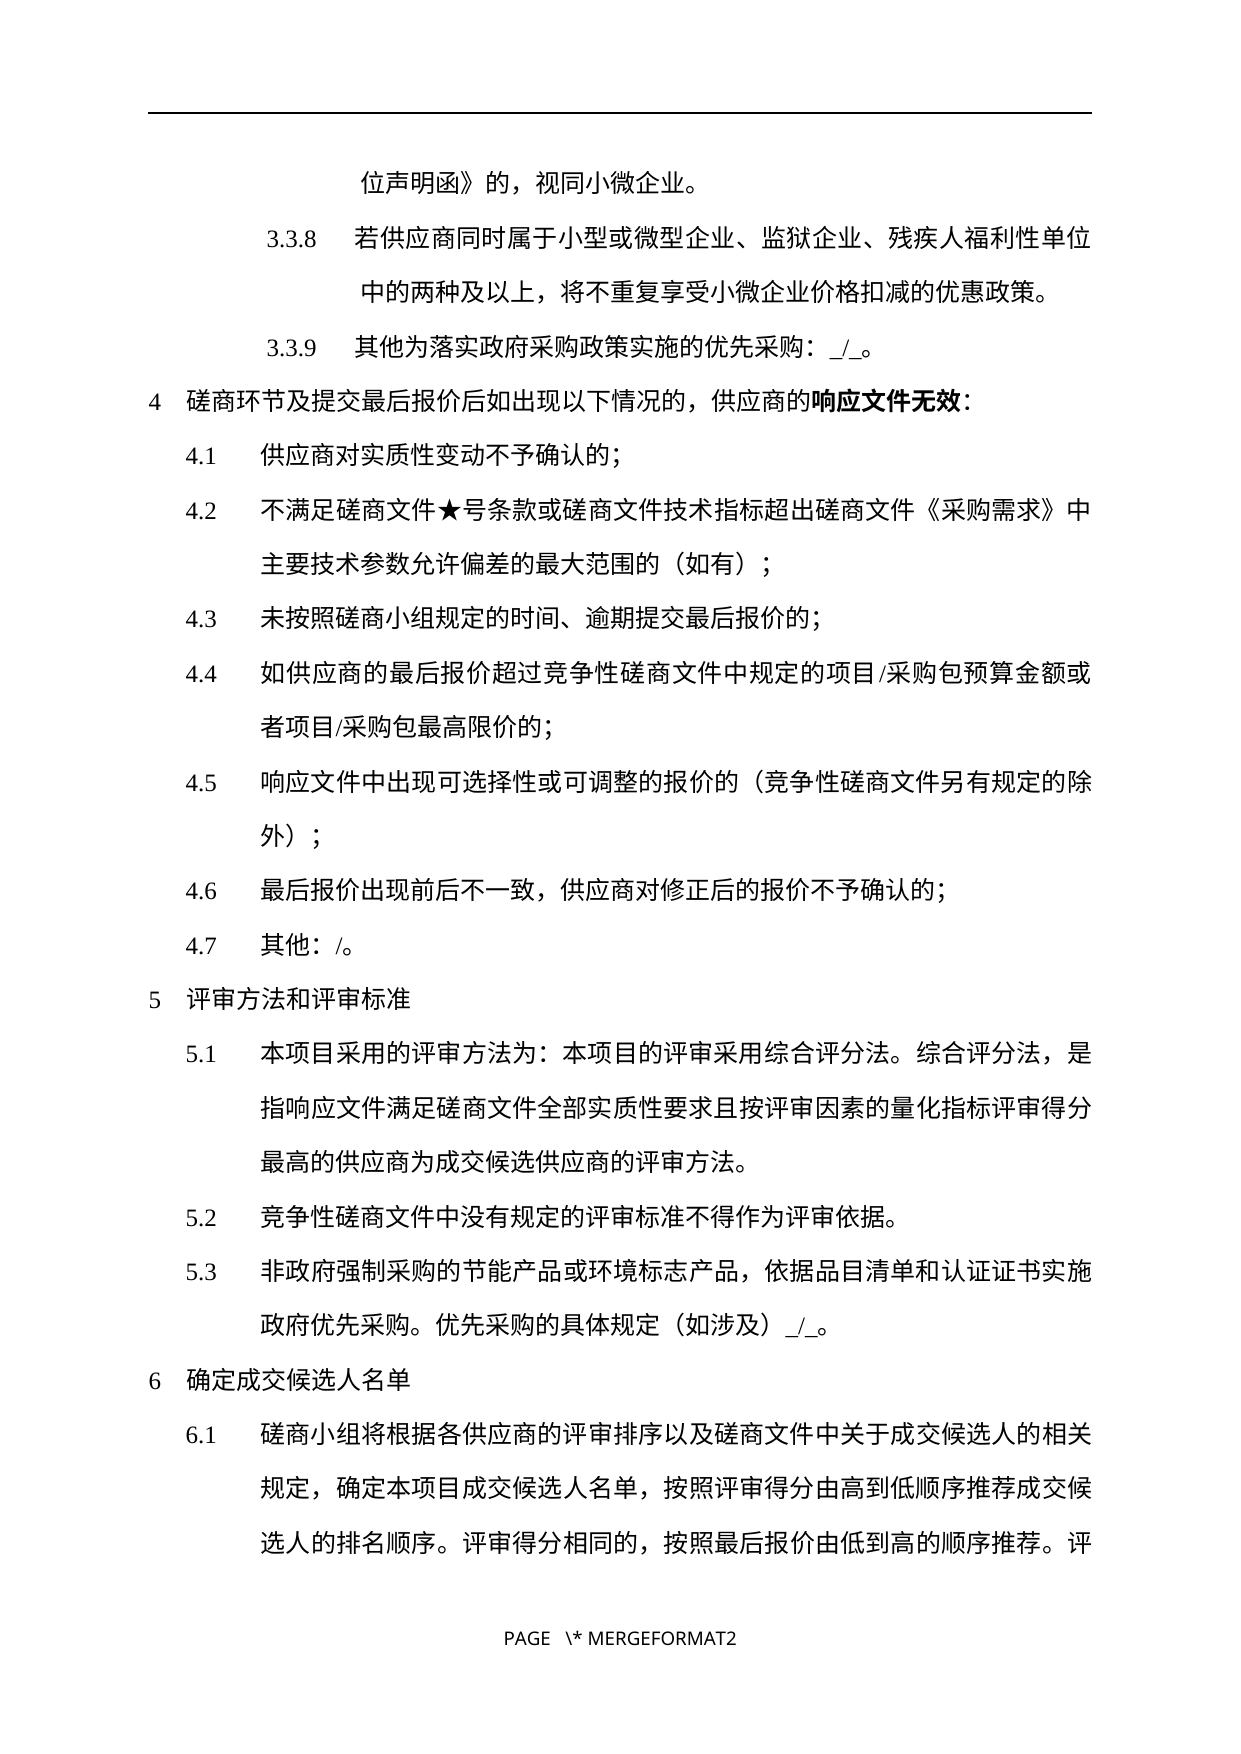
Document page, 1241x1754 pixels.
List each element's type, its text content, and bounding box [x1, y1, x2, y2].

list 竞争性磋商文件中没有规定的评审标准不得作为评审依据。 [185, 1197, 1092, 1233]
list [266, 164, 1092, 200]
list 未按照磋商小组规定的时间、逾期提交最后报价的； [185, 599, 1092, 635]
list 确定成交候选人名单 [148, 1360, 1092, 1396]
list 供应商对实质性变动不予确认的； [185, 436, 1092, 472]
list 其他为落实政府采购政策实施的优先采购：_/_。 [266, 327, 1092, 363]
list 磋商环节及提交最后报价后如出现以下情况的，供应商的响应文件无效： [148, 381, 1092, 418]
list 非政府强制采购的节能产品或环境标志产品，依据品目清单和认证证书实施政府优先采购。优先采购的具体规定（如涉及）_/_。 [185, 1251, 1092, 1342]
list 若供应商同时属于小型或微型企业、监狱企业、残疾人福利性单位中的两种及以上，将不重复享受小微企业价格扣减的优惠政策。 [266, 218, 1092, 309]
list 评审方法和评审标准 [148, 979, 1092, 1016]
list 不满足磋商文件★号条款或磋商文件技术指标超出磋商文件《采购需求》中主要技术参数允许偏差的最大范围的（如有）； [185, 490, 1092, 581]
list 响应文件中出现可选择性或可调整的报价的（竞争性磋商文件另有规定的除外）； [185, 762, 1092, 853]
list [185, 1414, 1092, 1559]
list 如供应商的最后报价超过竞争性磋商文件中规定的项目/采购包预算金额或者项目/采购包最高限价的； [185, 653, 1092, 744]
list 其他：/。 [185, 925, 1092, 961]
list 最后报价出现前后不一致，供应商对修正后的报价不予确认的； [185, 871, 1092, 907]
list 本项目采用的评审方法为：本项目的评审采用综合评分法。综合评分法，是指响应文件满足磋商文件全部实质性要求且按评审因素的量化指标评审得分最高的供应商为成交候选供应商的评审方法。 [185, 1034, 1092, 1179]
